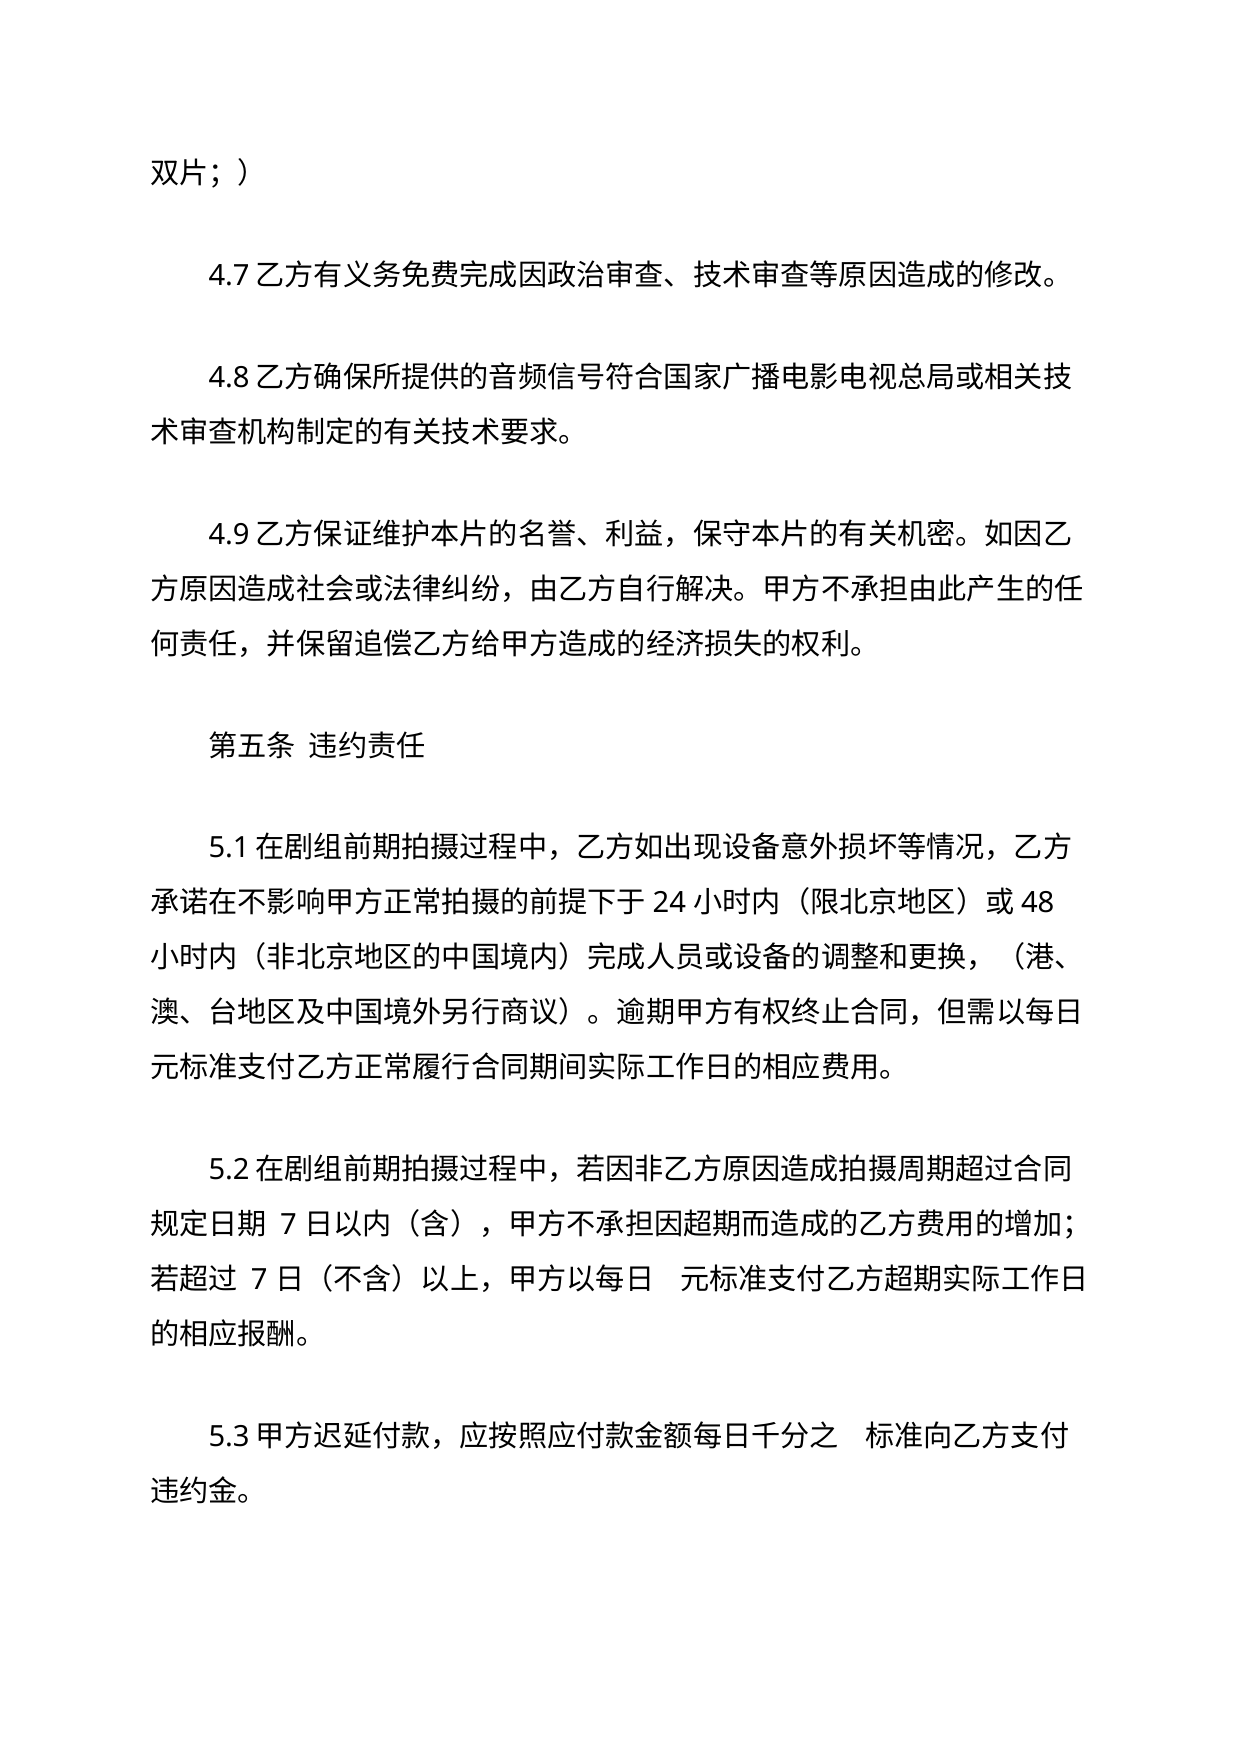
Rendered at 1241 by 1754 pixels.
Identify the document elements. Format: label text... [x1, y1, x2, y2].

text 5.1在剧组前期拍摄过程中，乙方如出现设备意外损坏等情况，乙方承诺在不影响甲方正常拍摄的前提下于 24 小时内（限北京地区）或 48 小时内（非北京地区的中国境内）完成人员或设备的调整和更换，（港、澳、台地区及中国境外另行商议）。逾期甲方有权终止合同，但需以每日 元标准支付乙方正常履行合同期间实际工作日的相应费用。 [150, 824, 1090, 1086]
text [150, 150, 1090, 192]
text 4.7乙方有义务免费完成因政治审查、技术审查等原因造成的修改。 [150, 252, 1090, 294]
text 4.9乙方保证维护本片的名誉、利益，保守本片的有关机密。如因乙方原因造成社会或法律纠纷，由乙方自行解决。甲方不承担由此产生的任何责任，并保留追偿乙方给甲方造成的经济损失的权利。 [150, 511, 1090, 663]
text 第五条 违约责任 [150, 722, 1090, 764]
text 5.3甲方迟延付款，应按照应付款金额每日千分之 标准向乙方支付违约金。 [150, 1412, 1090, 1509]
text 4.8乙方确保所提供的音频信号符合国家广播电影电视总局或相关技术审查机构制定的有关技术要求。 [150, 354, 1090, 451]
text 5.2在剧组前期拍摄过程中，若因非乙方原因造成拍摄周期超过合同规定日期 7 日以内（含），甲方不承担因超期而造成的乙方费用的增加；若超过 7 日（不含）以上，甲方以每日 元标准支付乙方超期实际工作日的相应报酬。 [150, 1146, 1090, 1353]
